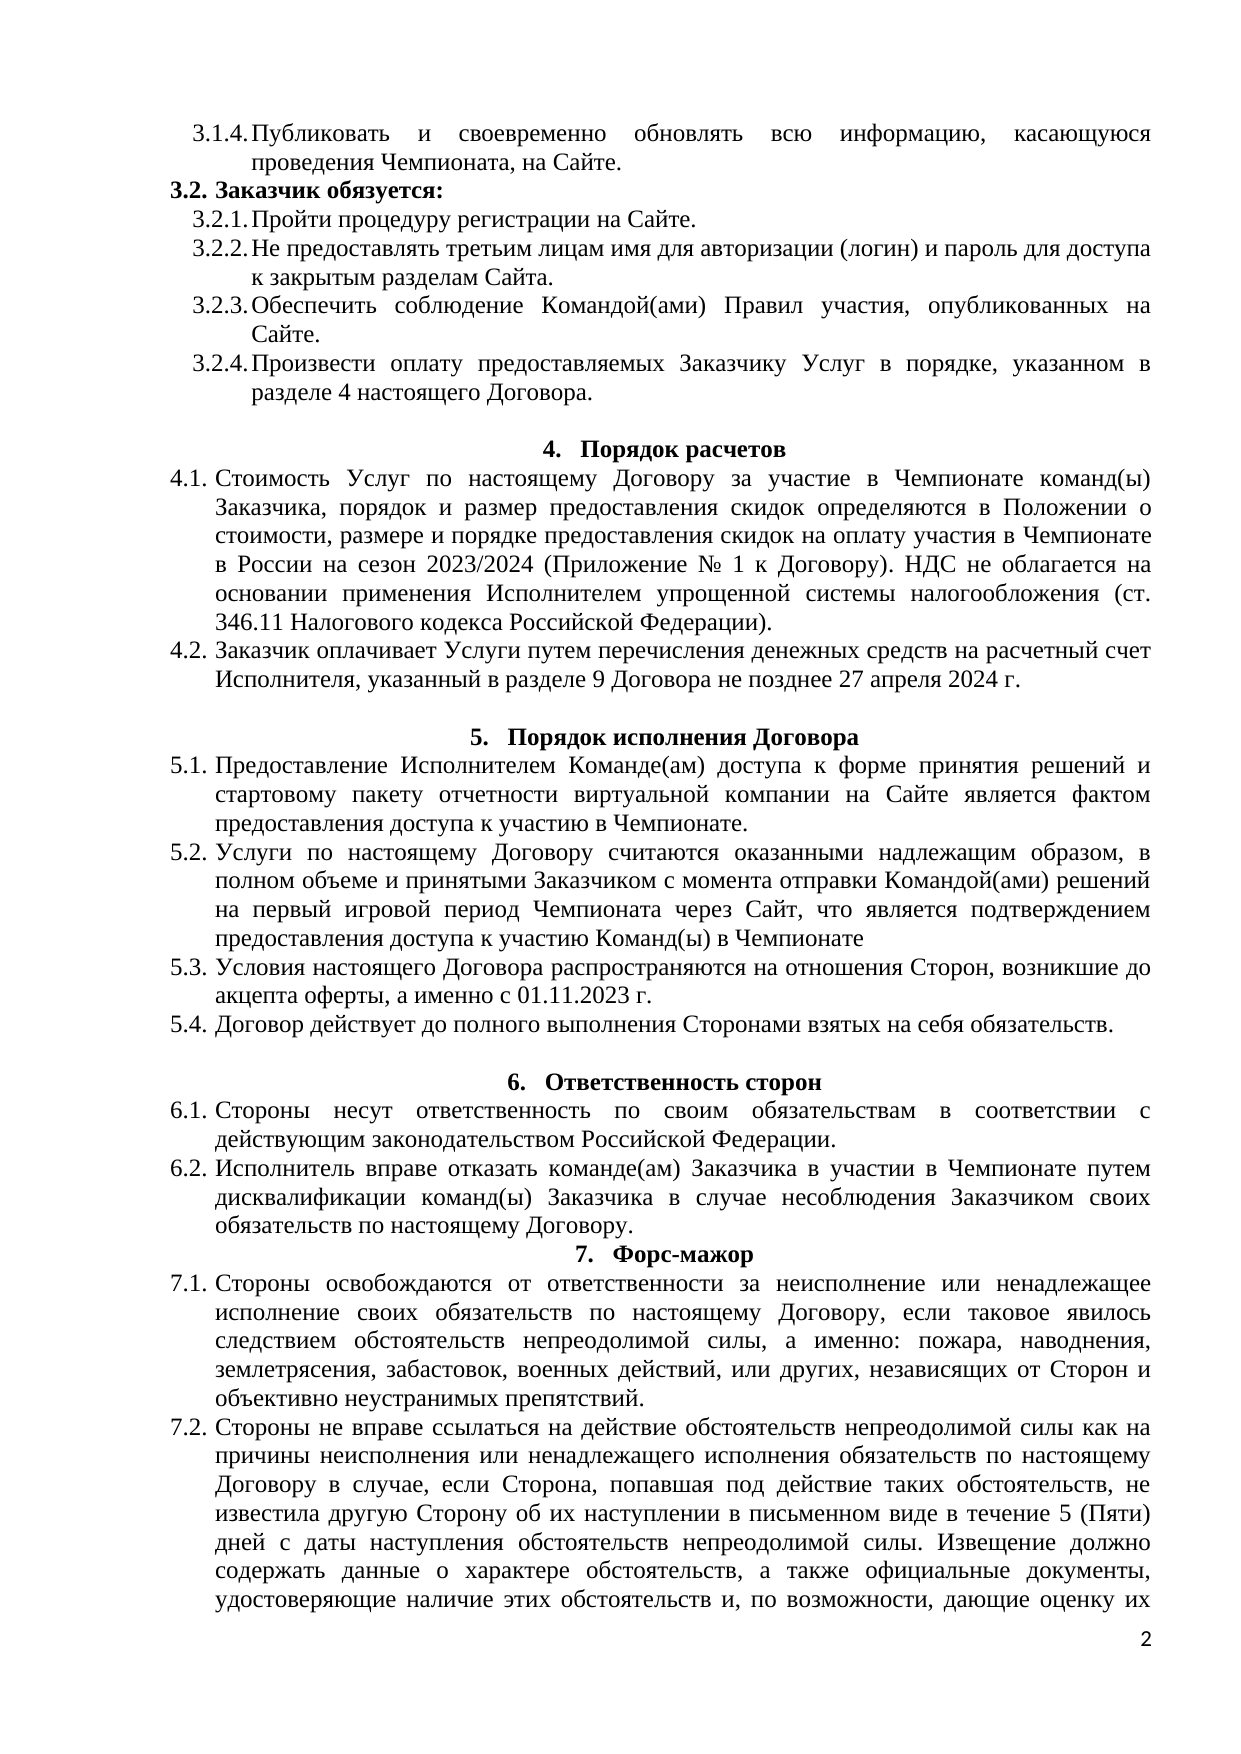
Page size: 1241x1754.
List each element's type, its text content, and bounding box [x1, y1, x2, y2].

list Стороны освобождаются от ответственности за неисполнение или ненадлежащее исполнение своих обязательств по настоящему Договору, если таковое явилось следствием обстоятельств непреодолимой силы, а именно: пожара, наводнения, землетрясения, забастовок, военных действий, или других, независящих от Сторон и объективно неустранимых препятствий. [170, 1268, 1152, 1412]
list Порядок исполнения Договора [177, 722, 1152, 751]
list Произвести оплату предоставляемых Заказчику Услуг в порядке, указанном в разделе 4 настоящего Договора. [192, 348, 1152, 406]
list Предоставление Исполнителем Команде(ам) доступа к форме принятия решений и стартовому пакету отчетности виртуальной компании на Сайте является фактом предоставления доступа к участию в Чемпионате. [170, 751, 1152, 837]
list Не предоставлять третьим лицам имя для авторизации (логин) и пароль для доступа к закрытым разделам Сайта. [192, 233, 1152, 291]
list Договор действует до полного выполнения Сторонами взятых на себя обязательств. [170, 1009, 1152, 1038]
list Исполнитель вправе отказать команде(ам) Заказчика в участии в Чемпионате путем дисквалификации команд(ы) Заказчика в случае несоблюдения Заказчиком своих обязательств по настоящему Договору. [170, 1153, 1152, 1239]
list Стоимость Услуг по настоящему Договору за участие в Чемпионате команд(ы) Заказчика, порядок и размер предоставления скидок определяются в Положении о стоимости, размере и порядке предоставления скидок на оплату участия в Чемпионате в России на сезон 2023/2024 (Приложение № 1 к Договору). НДС не облагается на основании применения Исполнителем упрощенной системы налогообложения (ст. 346.11 Налогового кодекса Российской Федерации). [170, 463, 1152, 636]
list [170, 1412, 1152, 1613]
list Публиковать и своевременно обновлять всю информацию, касающуюся проведения Чемпионата, на Сайте. [192, 118, 1152, 176]
list Пройти процедуру регистрации на Сайте. [192, 204, 1152, 233]
list Заказчик обязуется: [170, 176, 1152, 204]
list Услуги по настоящему Договору считаются оказанными надлежащим образом, в полном объеме и принятыми Заказчиком с момента отправки Командой(ами) решений на первый игровой период Чемпионата через Сайт, что является подтверждением предоставления доступа к участию Команд(ы) в Чемпионате [170, 837, 1152, 952]
list Обеспечить соблюдение Командой(ами) Правил участия, опубликованных на Сайте. [192, 291, 1152, 348]
list Порядок расчетов [177, 434, 1152, 463]
list Ответственность сторон [177, 1067, 1152, 1096]
list Заказчик оплачивает Услуги путем перечисления денежных средств на расчетный счет Исполнителя, указанный в разделе 9 Договора не позднее 27 апреля 2024 г. [170, 636, 1152, 693]
list Условия настоящего Договора распространяются на отношения Сторон, возникшие до акцепта оферты, а именно с 01.11.2023 г. [170, 952, 1152, 1009]
list Стороны несут ответственность по своим обязательствам в соответствии с действующим законодательством Российской Федерации. [170, 1096, 1152, 1153]
list Форс-мажор [177, 1239, 1152, 1268]
